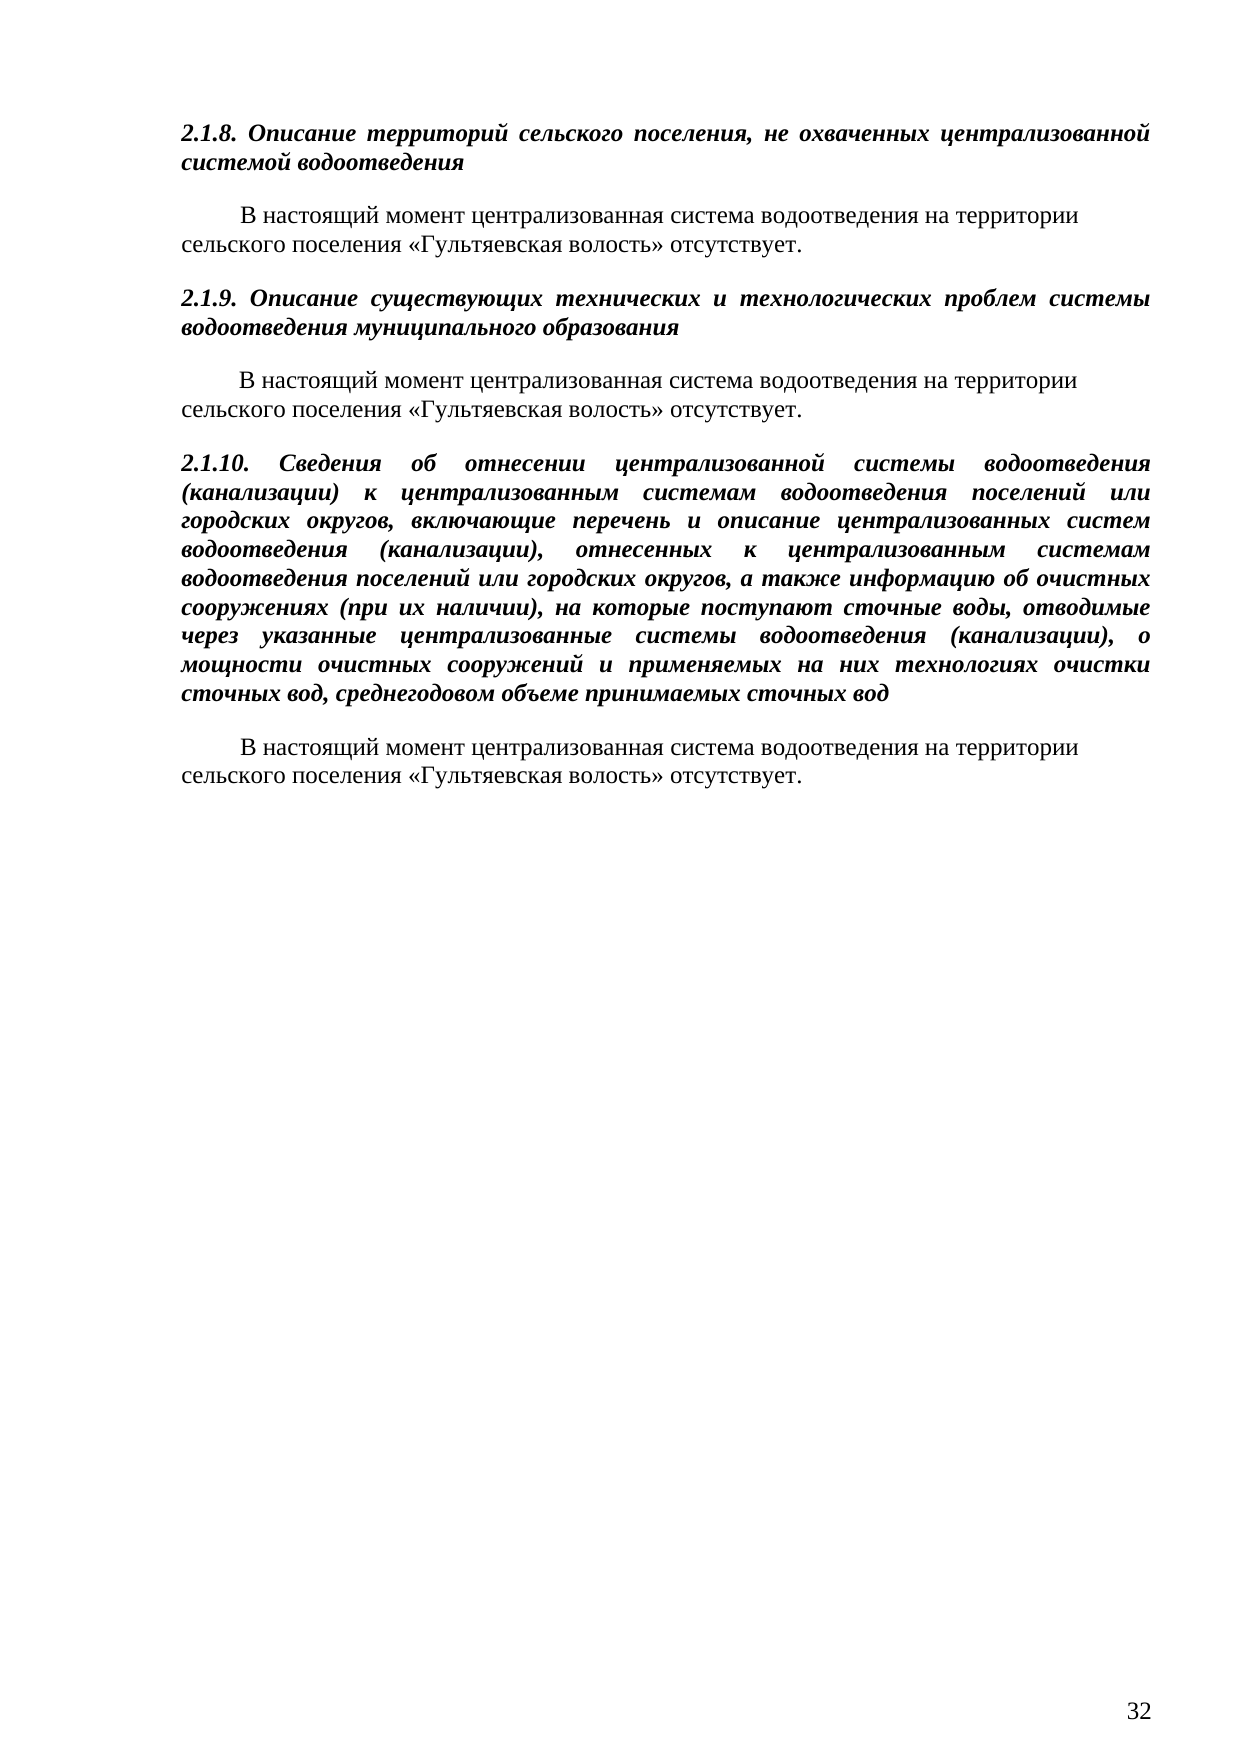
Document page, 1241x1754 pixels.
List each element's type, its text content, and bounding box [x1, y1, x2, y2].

subtitle 2.1.10. Сведения об отнесении централизованной системы водоотведения (канализации) к централизованным системам водоотведения поселений или городских округов, включающие перечень и описание централизованных систем водоотведения (канализации), отнесенных к централизованным системам водоотведения поселений или городских округов, а также информацию об очистных сооружениях (при их наличии), на которые поступают сточные воды, отводимые через указанные централизованные системы водоотведения (канализации), о мощности очистных сооружений и применяемых на них технологиях очистки сточных вод, среднегодовом объеме принимаемых сточных вод [181, 448, 1152, 707]
text В настоящий момент централизованная система водоотведения на территории сельского поселения «Гультяевская волость» отсутствует. [181, 732, 1152, 789]
subtitle 2.1.9. Описание существующих технических и технологических проблем системы водоотведения муниципального образования [181, 283, 1152, 341]
text В настоящий момент централизованная система водоотведения на территории сельского поселения «Гультяевская волость» отсутствует. [181, 366, 1152, 423]
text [181, 201, 1152, 258]
subtitle 2.1.8. Описание территорий сельского поселения, не охваченных централизованной системой водоотведения [181, 118, 1152, 176]
